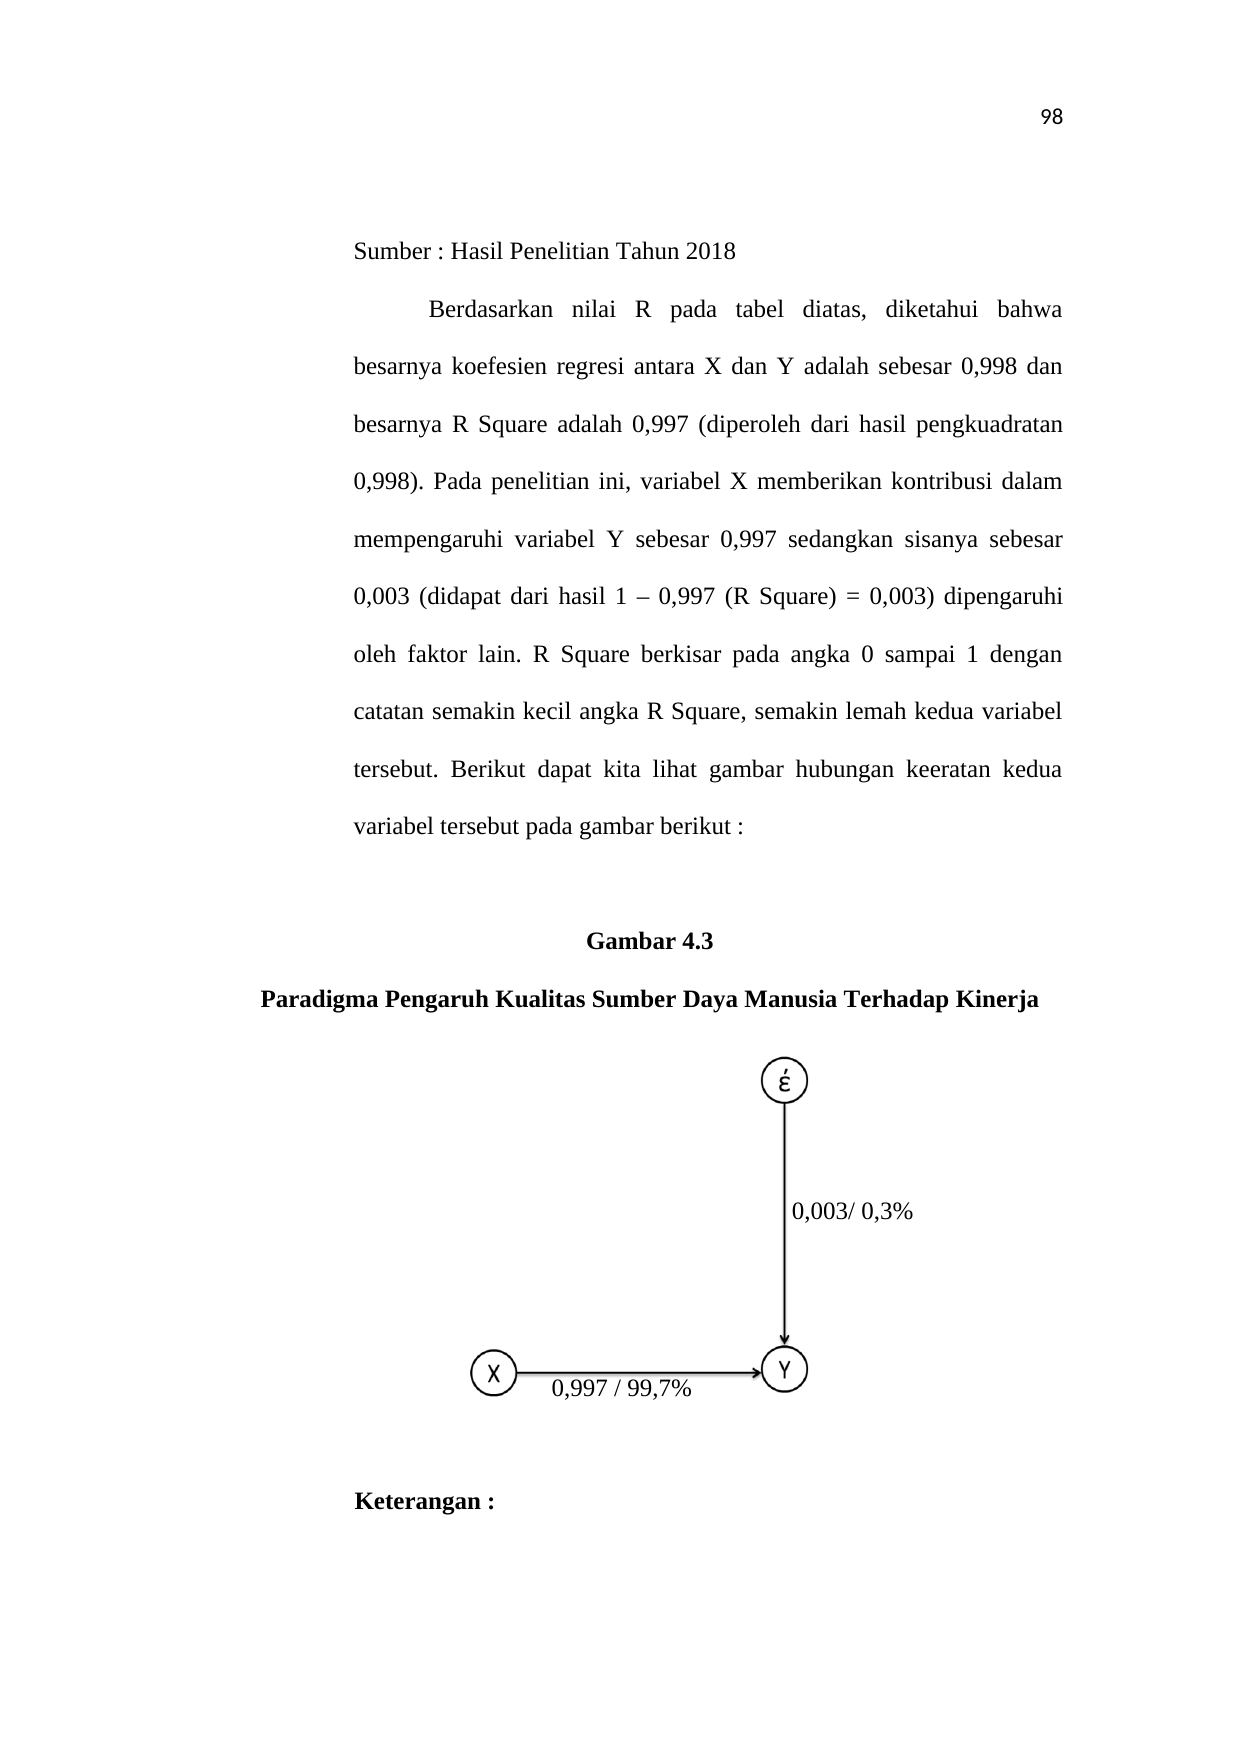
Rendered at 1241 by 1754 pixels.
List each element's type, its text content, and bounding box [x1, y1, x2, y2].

text Gambar 4.3 [236, 926, 1063, 955]
picture [470, 1052, 809, 1406]
text Sumber : Hasil Penelitian Tahun 2018 [353, 236, 1063, 265]
text Keterangan : [354, 1486, 1063, 1515]
text Paradigma Pengaruh Kualitas Sumber Daya Manusia Terhadap Kinerja [236, 984, 1063, 1012]
text Berdasarkan nilai R pada tabel diatas, diketahui bahwa besarnya koefesien regresi antara X dan Y adalah sebesar 0,998 dan besarnya R Square adalah 0,997 (diperoleh dari hasil pengkuadratan 0,998). Pada penelitian ini, variabel X memberikan kontribusi dalam mempengaruhi variabel Y sebesar 0,997 sedangkan sisanya sebesar 0,003 (didapat dari hasil 1 – 0,997 (R Square) = 0,003) dipengaruhi oleh faktor lain. R Square berkisar pada angka 0 sampai 1 dengan catatan semakin kecil angka R Square, semakin lemah kedua variabel tersebut. Berikut dapat kita lihat gambar hubungan keeratan kedua variabel tersebut pada gambar berikut : [353, 294, 1063, 840]
